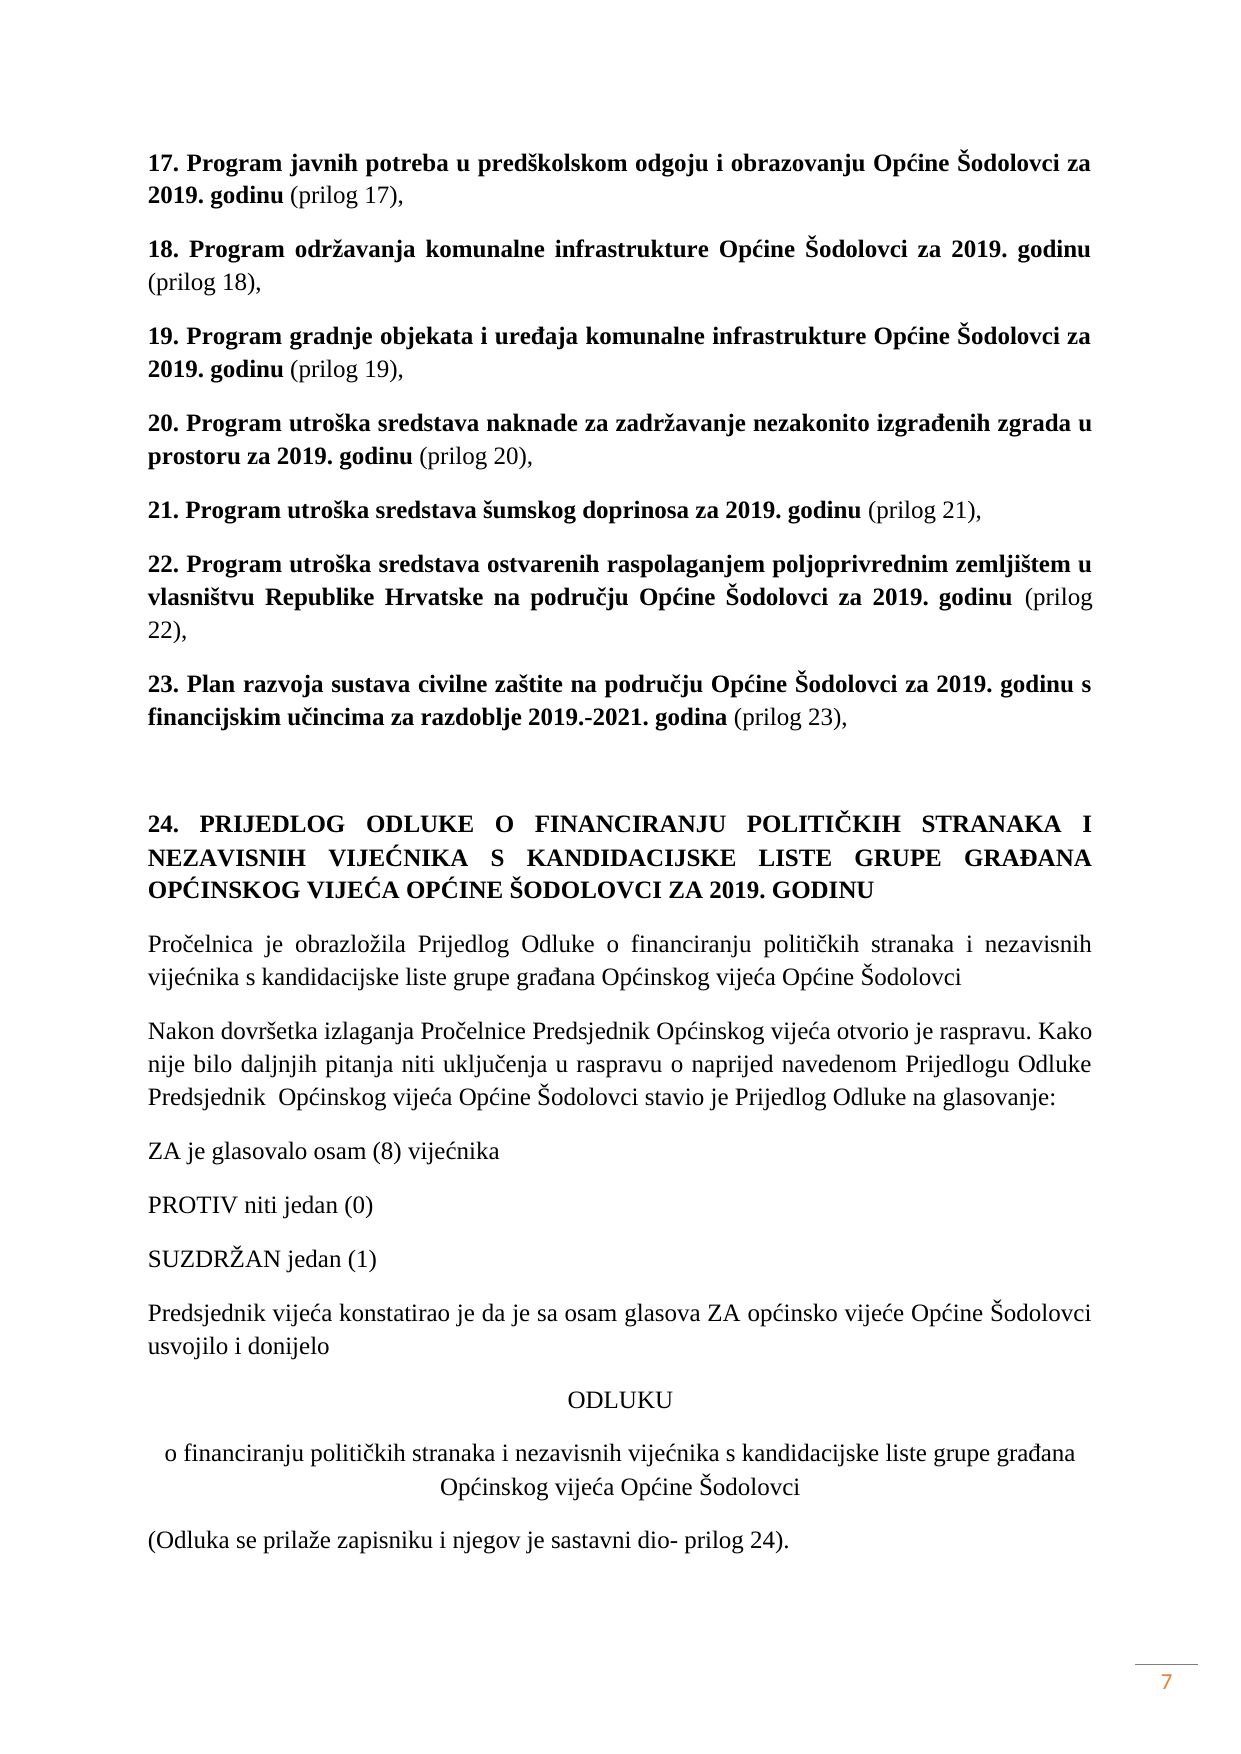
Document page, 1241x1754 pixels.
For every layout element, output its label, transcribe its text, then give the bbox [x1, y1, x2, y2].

text PROTIV niti jedan (0) [148, 1190, 1093, 1219]
text 17. Program javnih potreba u predškolskom odgoju i obrazovanju Općine Šodolovci za 2019. godinu (prilog 17), [148, 148, 1093, 209]
text Pročelnica je obrazložila Prijedlog Odluke o financiranju političkih stranaka i nezavisnih vijećnika s kandidacijske liste grupe građana Općinskog vijeća Općine Šodolovci [148, 929, 1093, 991]
text 22. Program utroška sredstava ostvarenih raspolaganjem poljoprivrednim zemljištem u vlasništvu Republike Hrvatske na području Općine Šodolovci za 2019. godinu (prilog 22), [148, 549, 1093, 644]
text 19. Program gradnje objekata i uređaja komunalne infrastrukture Općine Šodolovci za 2019. godinu (prilog 19), [148, 321, 1093, 383]
text Nakon dovršetka izlaganja Pročelnice Predsjednik Općinskog vijeća otvorio je raspravu. Kako nije bilo daljnjih pitanja niti uključenja u raspravu o naprijed navedenom Prijedlogu Odluke Predsjednik Općinskog vijeća Općine Šodolovci stavio je Prijedlog Odluke na glasovanje: [148, 1016, 1093, 1111]
text 18. Program održavanja komunalne infrastrukture Općine Šodolovci za 2019. godinu (prilog 18), [148, 234, 1093, 296]
text ZA je glasovalo osam (8) vijećnika [148, 1136, 1093, 1165]
text o financiranju političkih stranaka i nezavisnih vijećnika s kandidacijske liste grupe građana Općinskog vijeća Općine Šodolovci [148, 1438, 1093, 1500]
text 24. PRIJEDLOG ODLUKE O FINANCIRANJU POLITIČKIH STRANAKA I NEZAVISNIH VIJEĆNIKA S KANDIDACIJSKE LISTE GRUPE GRAĐANA OPĆINSKOG VIJEĆA OPĆINE ŠODOLOVCI ZA 2019. GODINU [148, 809, 1093, 904]
text Predsjednik vijeća konstatirao je da je sa osam glasova ZA općinsko vijeće Općine Šodolovci usvojilo i donijelo [148, 1298, 1093, 1359]
text 21. Program utroška sredstava šumskog doprinosa za 2019. godinu (prilog 21), [148, 495, 1093, 524]
text 20. Program utroška sredstava naknade za zadržavanje nezakonito izgrađenih zgrada u prostoru za 2019. godinu (prilog 20), [148, 408, 1093, 470]
text (Odluka se prilaže zapisniku i njegov je sastavni dio- prilog 24). [148, 1525, 1093, 1554]
text SUZDRŽAN jedan (1) [148, 1244, 1093, 1273]
text ODLUKU [148, 1385, 1093, 1413]
text 23. Plan razvoja sustava civilne zaštite na području Općine Šodolovci za 2019. godinu s financijskim učincima za razdoblje 2019.-2021. godina (prilog 23), [148, 669, 1093, 731]
